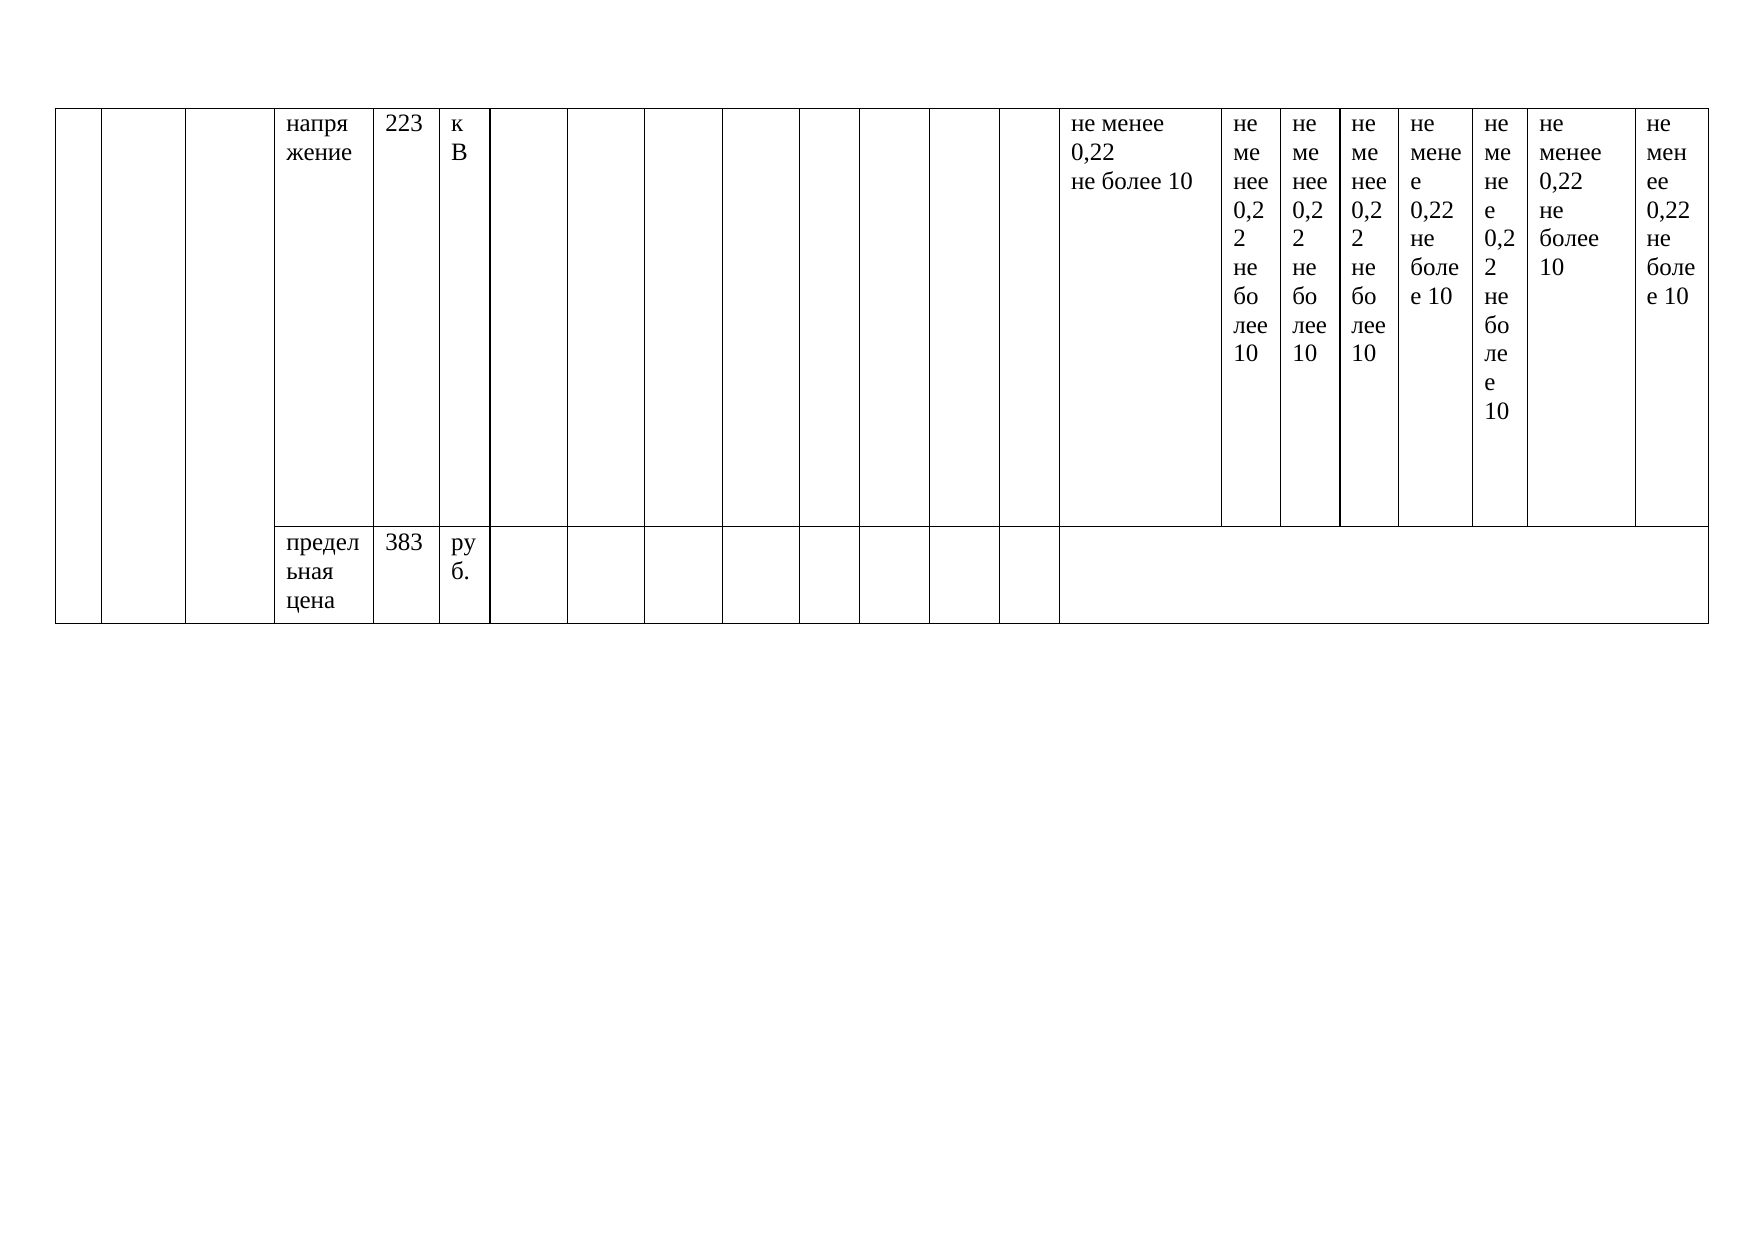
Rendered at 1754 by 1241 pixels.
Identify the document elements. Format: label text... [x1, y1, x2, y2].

table_cell [723, 527, 799, 623]
table_cell [723, 109, 799, 526]
table_cell [930, 527, 999, 623]
table_cell напряжение [275, 109, 373, 526]
table_cell [860, 527, 929, 623]
table_cell [568, 109, 644, 526]
table_cell [860, 109, 929, 526]
table_cell не менее 0,22 не более 10 [1341, 109, 1398, 526]
table_cell [930, 109, 999, 526]
table_cell не менее 0,22 не более 10 [1060, 109, 1221, 526]
table_cell не менее 0,22 не более 10 [1528, 109, 1635, 526]
table_cell [645, 109, 722, 526]
table_cell 383 [374, 527, 439, 623]
table_cell [1000, 109, 1059, 526]
table_cell [1060, 527, 1708, 623]
table_cell [800, 527, 859, 623]
table_cell не менее 0,22 не более 10 [1473, 109, 1527, 526]
table_cell не менее 0,22 не более 10 [1399, 109, 1472, 526]
table_cell руб. [440, 527, 489, 623]
table_cell [568, 527, 644, 623]
table_cell кВ [440, 109, 489, 526]
table_cell [1000, 527, 1059, 623]
table_cell 223 [374, 109, 439, 526]
table_cell [491, 109, 567, 526]
table_cell не менее 0,22 не более 10 [1636, 109, 1708, 526]
table_cell не менее 0,22 не более 10 [1281, 109, 1339, 526]
table_cell [645, 527, 722, 623]
table_cell не менее 0,22 не более 10 [1222, 109, 1280, 526]
table_cell [800, 109, 859, 526]
table_cell [491, 527, 567, 623]
table_cell предельная цена [275, 527, 373, 623]
